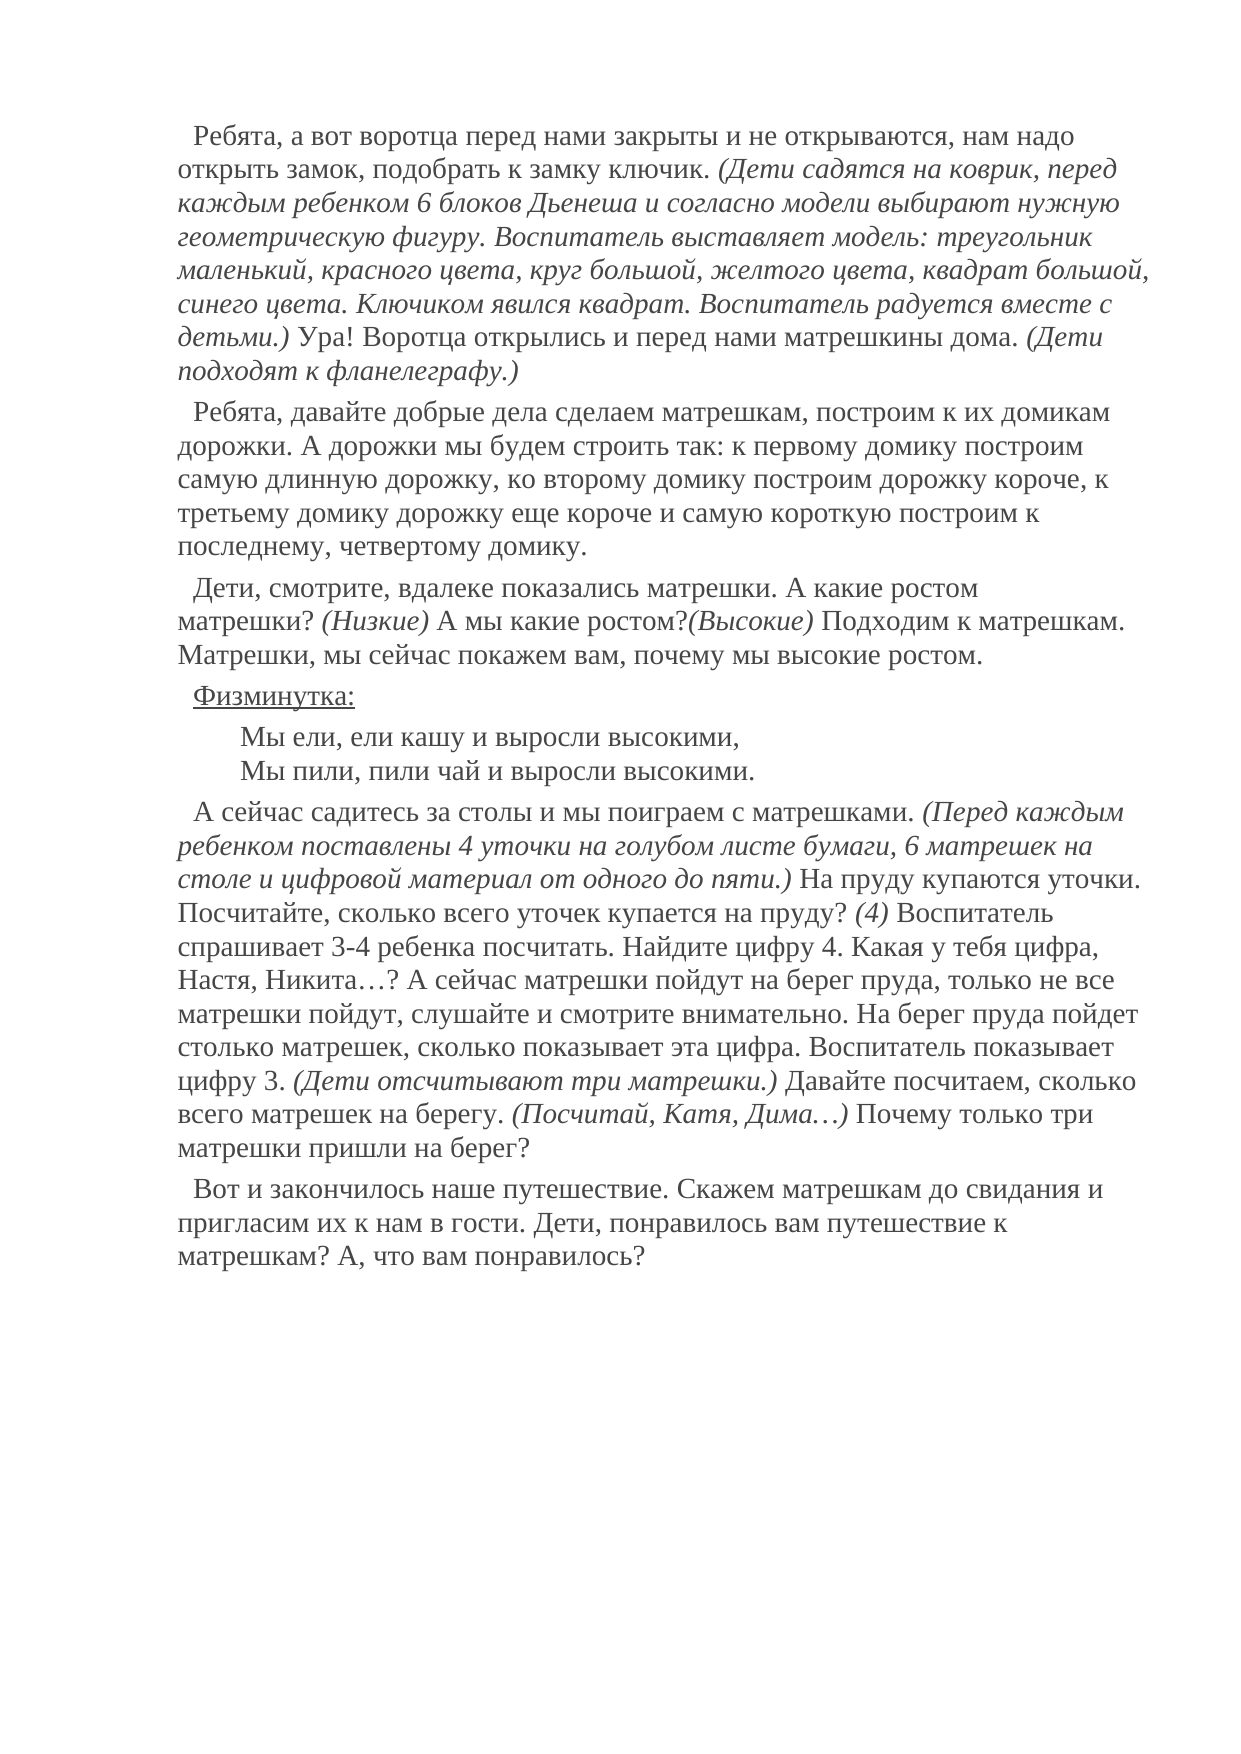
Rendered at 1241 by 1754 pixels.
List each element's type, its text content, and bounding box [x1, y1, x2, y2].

text Вот и закончилось наше путешествие. Скажем матрешкам до свидания и пригласим их к нам в гости. Дети, понравилось вам путешествие к матрешкам? А, что вам понравилось? [177, 1171, 1152, 1272]
text Дети, смотрите, вдалеке показались матрешки. А какие ростом матрешки? (Низкие) А мы какие ростом?(Высокие) Подходим к матрешкам. Матрешки, мы сейчас покажем вам, почему мы высокие ростом. [177, 570, 1152, 670]
text Мы ели, ели кашу и выросли высокими, [240, 719, 1089, 753]
text Физминутка: [177, 678, 1152, 712]
text Ребята, давайте добрые дела сделаем матрешкам, построим к их домикам дорожки. А дорожки мы будем строить так: к первому домику построим самую длинную дорожку, ко второму домику построим дорожку короче, к третьему домику дорожку еще короче и самую короткую построим к последнему, четвертому домику. [177, 394, 1152, 562]
text А сейчас садитесь за столы и мы поиграем с матрешками. (Перед каждым ребенком поставлены 4 уточки на голубом листе бумаги, 6 матрешек на столе и цифровой материал от одного до пяти.) На пруду купаются уточки. Посчитайте, сколько всего уточек купается на пруду? (4) Воспитатель спрашивает 3-4 ребенка посчитать. Найдите цифру 4. Какая у тебя цифра, Настя, Никита…? А сейчас матрешки пойдут на берег пруда, только не все матрешки пойдут, слушайте и смотрите внимательно. На берег пруда пойдет столько матрешек, сколько показывает эта цифра. Воспитатель показывает цифру 3. (Дети отсчитывают три матрешки.) Давайте посчитаем, сколько всего матрешек на берегу. (Посчитай, Катя, Дима…) Почему только три матрешки пришли на берег? [177, 794, 1152, 1163]
text Мы пили, пили чай и выросли высокими. [240, 753, 1089, 787]
text Ребята, а вот воротца перед нами закрыты и не открываются, нам надо открыть замок, подобрать к замку ключик. (Дети садятся на коврик, перед каждым ребенком 6 блоков Дьенеша и согласно модели выбирают нужную геометрическую фигуру. Воспитатель выставляет модель: треугольник маленький, красного цвета, круг большой, желтого цвета, квадрат большой, синего цвета. Ключиком явился квадрат. Воспитатель радуется вместе с детьми.) Ура! Воротца открылись и перед нами матрешкины дома. (Дети подходят к фланелеграфу.) [177, 118, 1152, 386]
